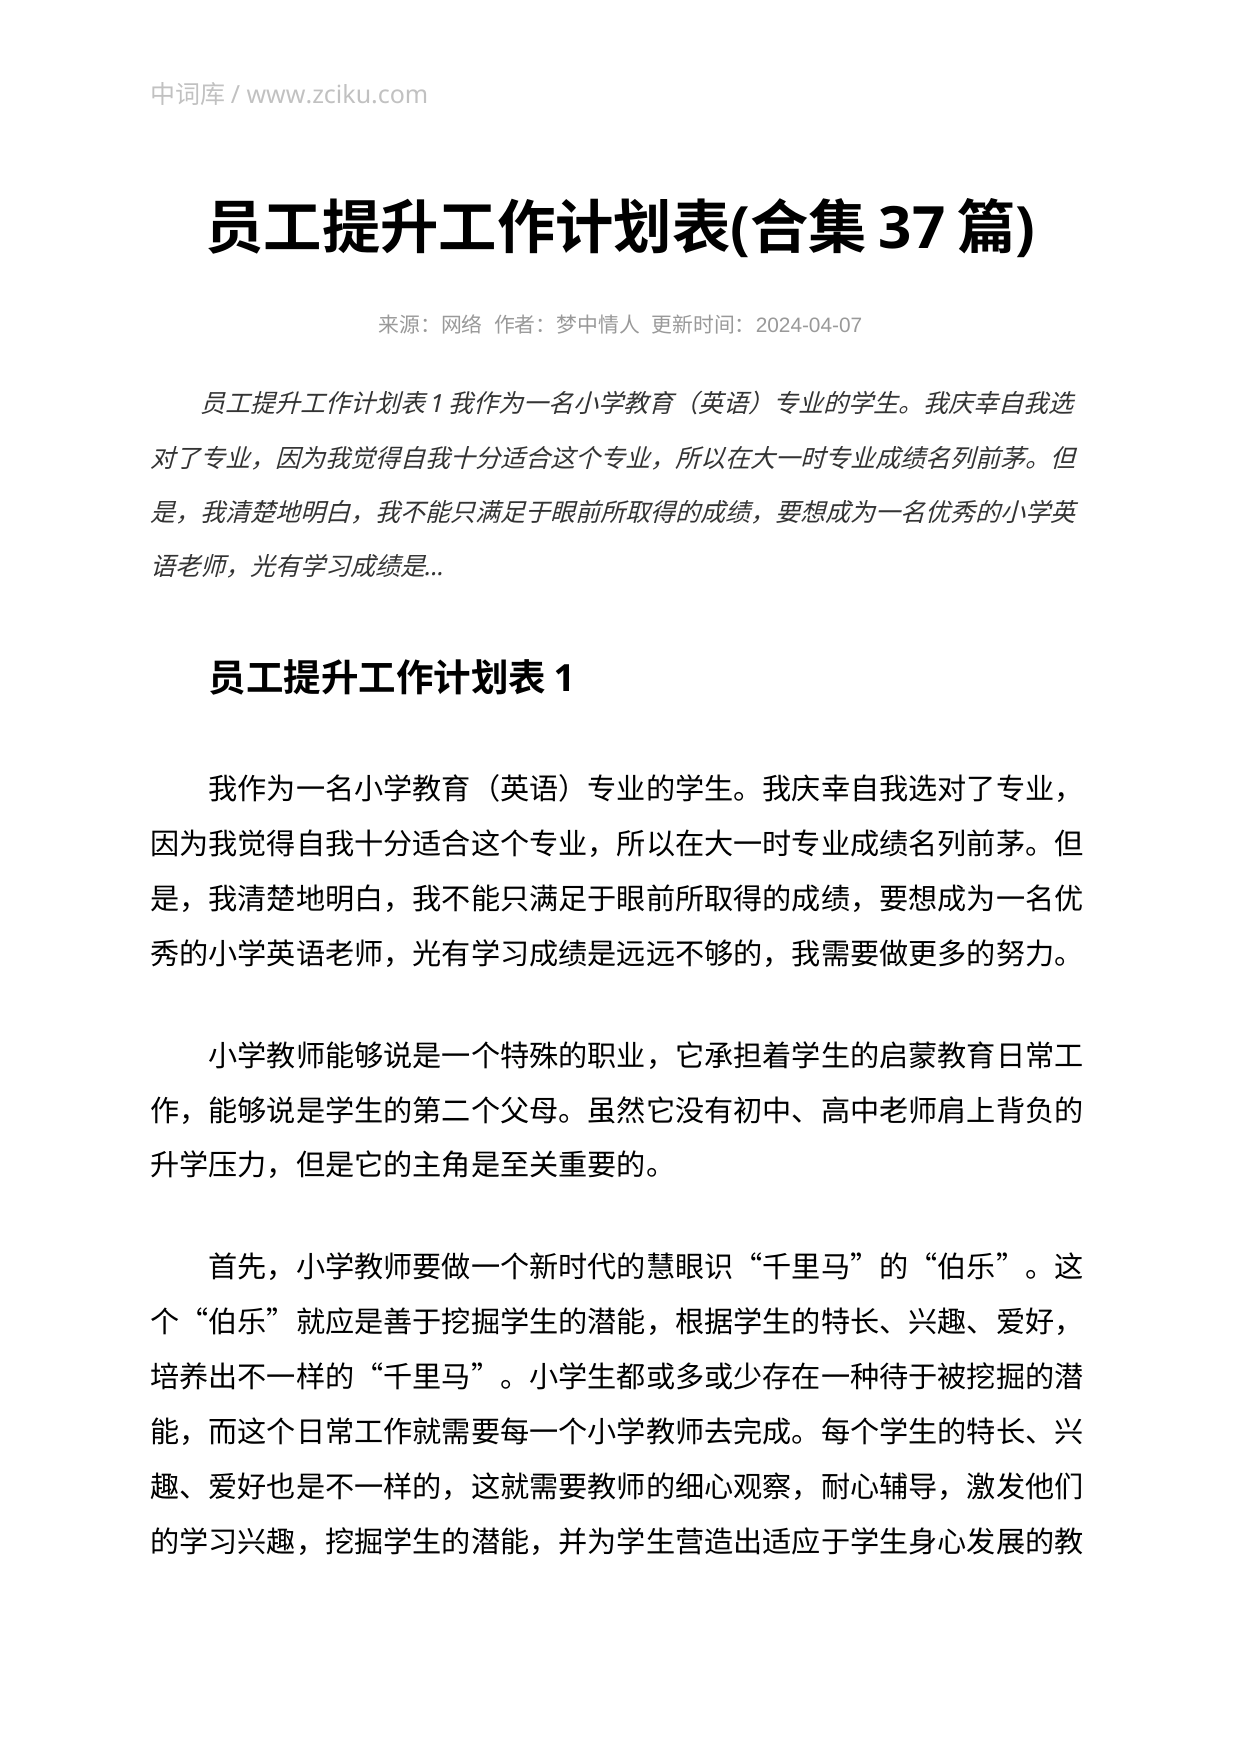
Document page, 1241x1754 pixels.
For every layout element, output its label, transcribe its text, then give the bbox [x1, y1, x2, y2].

text 我作为一名小学教育（英语）专业的学生。我庆幸自我选对了专业，因为我觉得自我十分适合这个专业，所以在大一时专业成绩名列前茅。但是，我清楚地明白，我不能只满足于眼前所取得的成绩，要想成为一名优秀的小学英语老师，光有学习成绩是远远不够的，我需要做更多的努力。 [150, 766, 1090, 973]
text 来源：网络 作者：梦中情人 更新时间：2024-04-07 [150, 313, 1090, 337]
text 小学教师能够说是一个特殊的职业，它承担着学生的启蒙教育日常工作，能够说是学生的第二个父母。虽然它没有初中、高中老师肩上背负的升学压力，但是它的主角是至关重要的。 [150, 1032, 1090, 1184]
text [150, 1244, 1090, 1561]
text 员工提升工作计划表1 [150, 648, 1090, 703]
subtitle 员工提升工作计划表(合集37篇) [150, 181, 1090, 266]
text 员工提升工作计划表1我作为一名小学教育（英语）专业的学生。我庆幸自我选对了专业，因为我觉得自我十分适合这个专业，所以在大一时专业成绩名列前茅。但是，我清楚地明白，我不能只满足于眼前所取得的成绩，要想成为一名优秀的小学英语老师，光有学习成绩是... [150, 384, 1090, 583]
